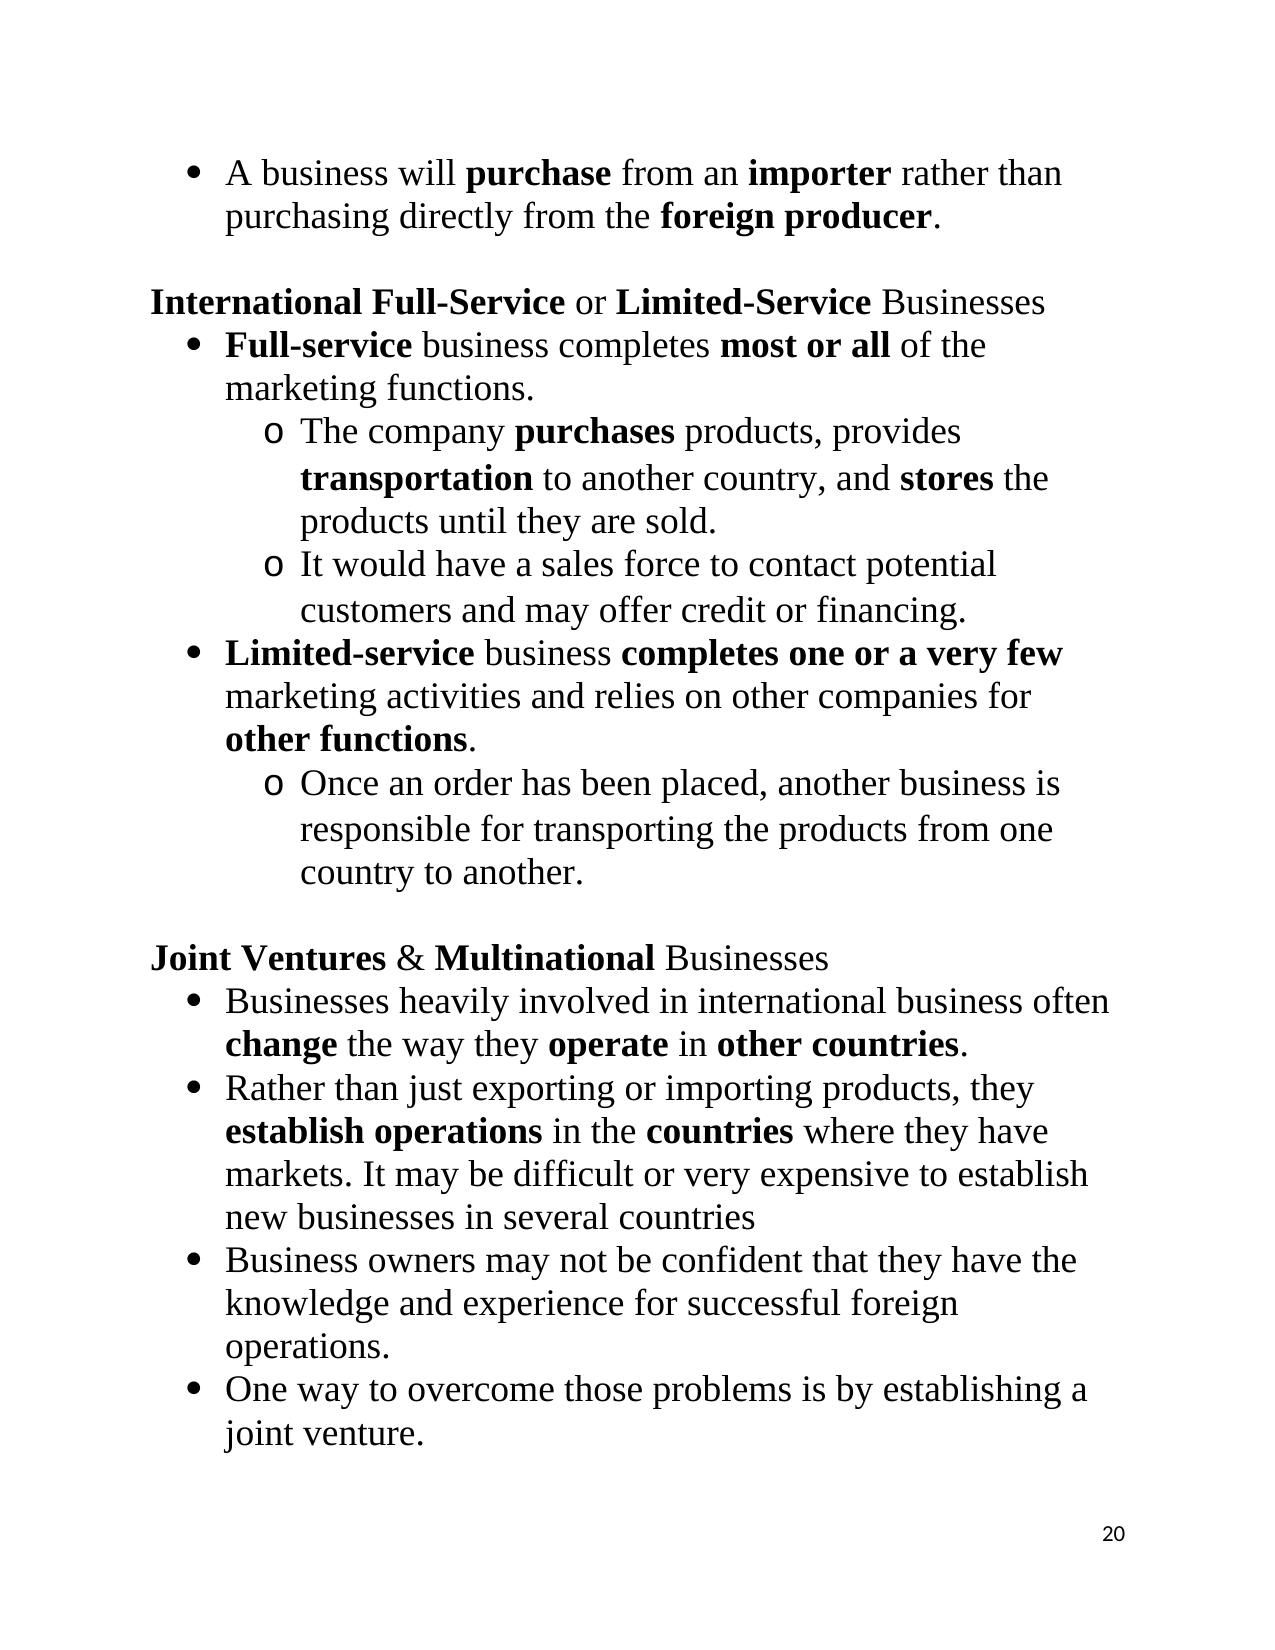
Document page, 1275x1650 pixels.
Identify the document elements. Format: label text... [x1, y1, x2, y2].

list Businesses heavily involved in international business often change the way they operate in other countries. [187, 979, 1125, 1065]
text International Full-Service or Limited-Service Businesses [150, 279, 1125, 322]
list The company purchases products, provides transportation to another country, and stores the products until they are sold. [262, 409, 1125, 541]
list Limited-service business completes one or a very few marketing activities and relies on other companies for other functions. [187, 631, 1125, 760]
list A business will purchase from an importer rather than purchasing directly from the foreign producer. [187, 150, 1125, 236]
list Once an order has been placed, another business is responsible for transporting the products from one country to another. [262, 760, 1125, 892]
text Joint Ventures & Multinational Businesses [150, 936, 1125, 979]
list Rather than just exporting or importing products, they establish operations in the countries where they have markets. It may be difficult or very expensive to establish new businesses in several countries [187, 1065, 1125, 1237]
list One way to overcome those problems is by establishing a joint venture. [187, 1367, 1125, 1453]
list Business owners may not be confident that they have the knowledge and experience for successful foreign operations. [187, 1237, 1125, 1367]
list It would have a sales force to contact potential customers and may offer credit or financing. [262, 541, 1125, 631]
list Full-service business completes most or all of the marketing functions. [187, 322, 1125, 409]
